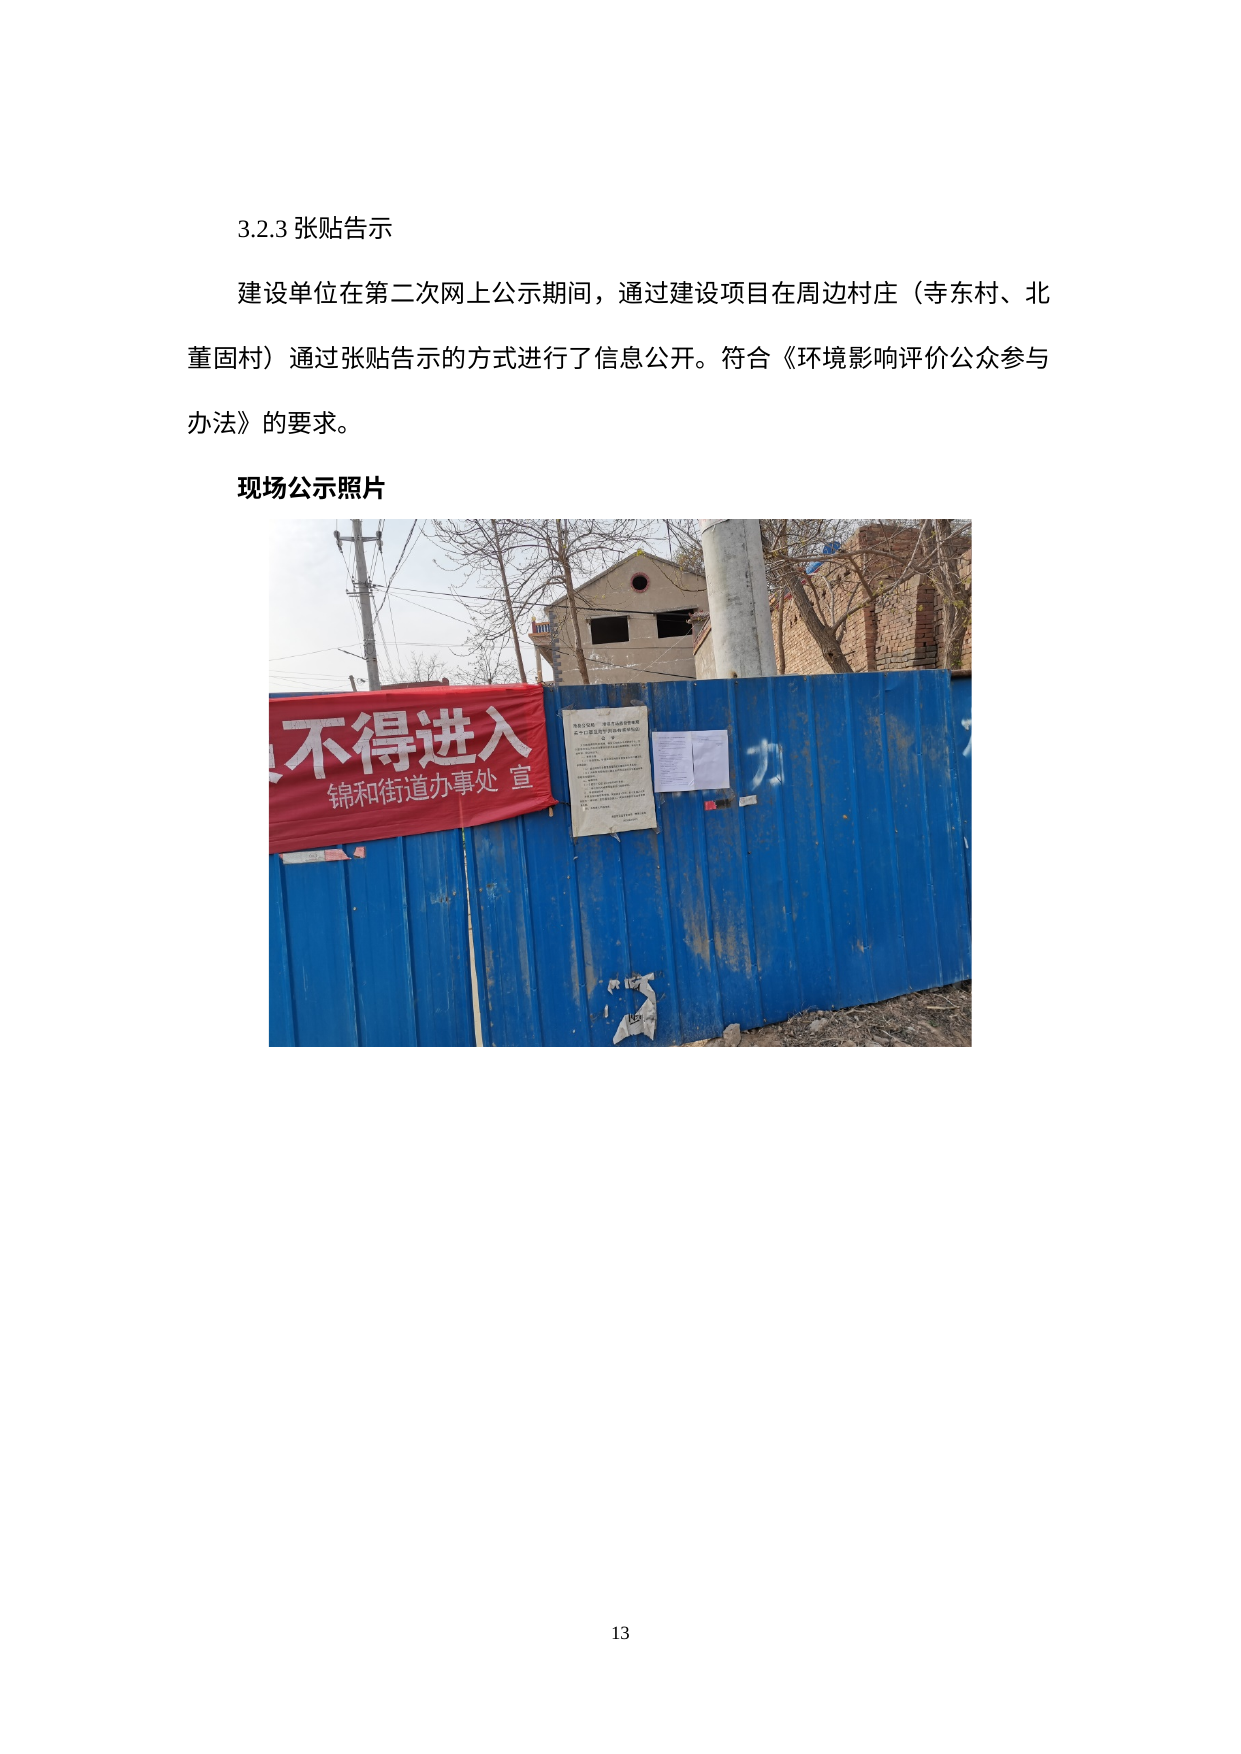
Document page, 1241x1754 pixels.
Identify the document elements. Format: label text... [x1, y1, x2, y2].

text 建设单位在第二次网上公示期间，通过建设项目在周边村庄（寺东村、北董固村）通过张贴告示的方式进行了信息公开。符合《环境影响评价公众参与办法》的要求。 [187, 259, 1053, 454]
picture [268, 519, 972, 1047]
subtitle 3.2.3 张贴告示 [187, 194, 1053, 259]
text 现场公示照片 [187, 454, 1053, 519]
